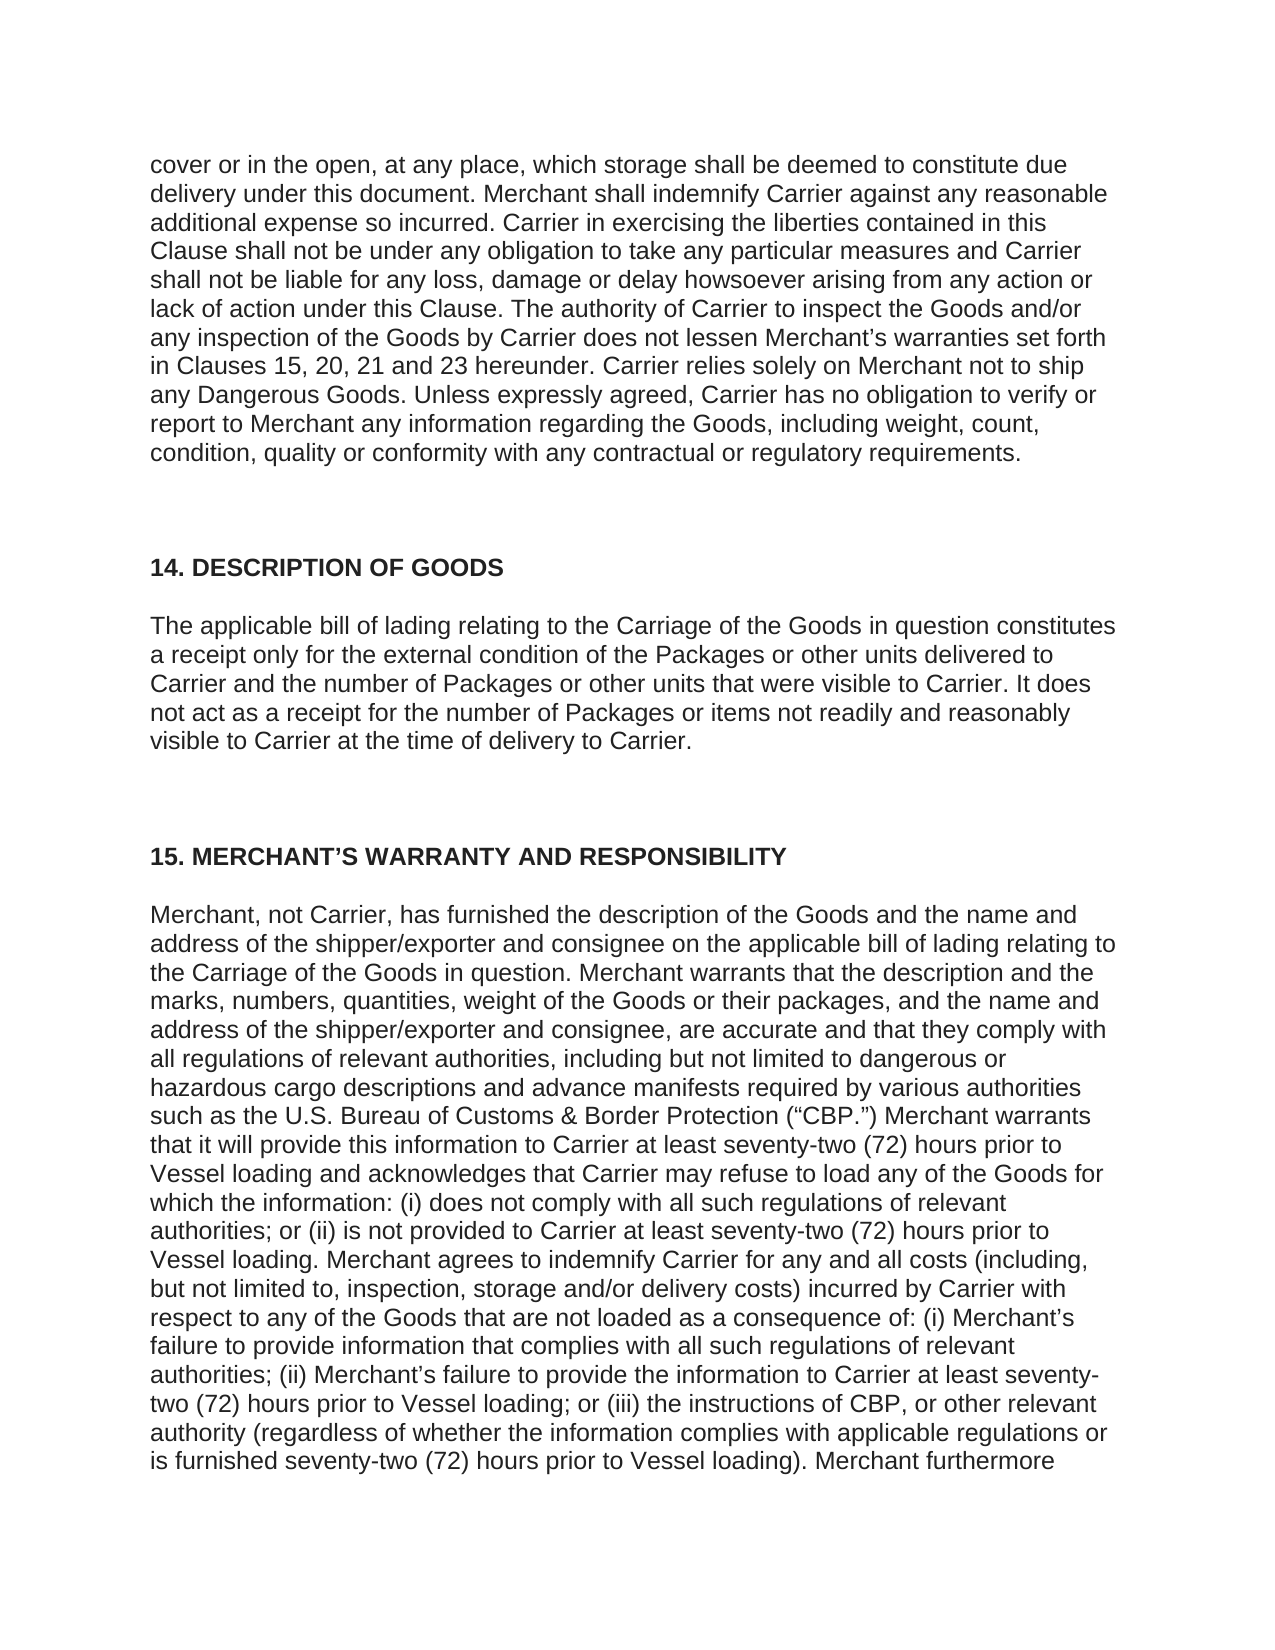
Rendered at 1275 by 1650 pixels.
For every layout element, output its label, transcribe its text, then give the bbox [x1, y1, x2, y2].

text The applicable bill of lading relating to the Carriage of the Goods in question constitutes a receipt only for the external condition of the Packages or other units delivered to Carrier and the number of Packages or other units that were visible to Carrier. It does not act as a receipt for the number of Packages or items not readily and reasonably visible to Carrier at the time of delivery to Carrier. [150, 611, 1125, 755]
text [150, 150, 1125, 466]
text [150, 900, 1125, 1475]
text 15. MERCHANT’S WARRANTY AND RESPONSIBILITY [150, 842, 1125, 871]
text 14. DESCRIPTION OF GOODS [150, 553, 1125, 582]
